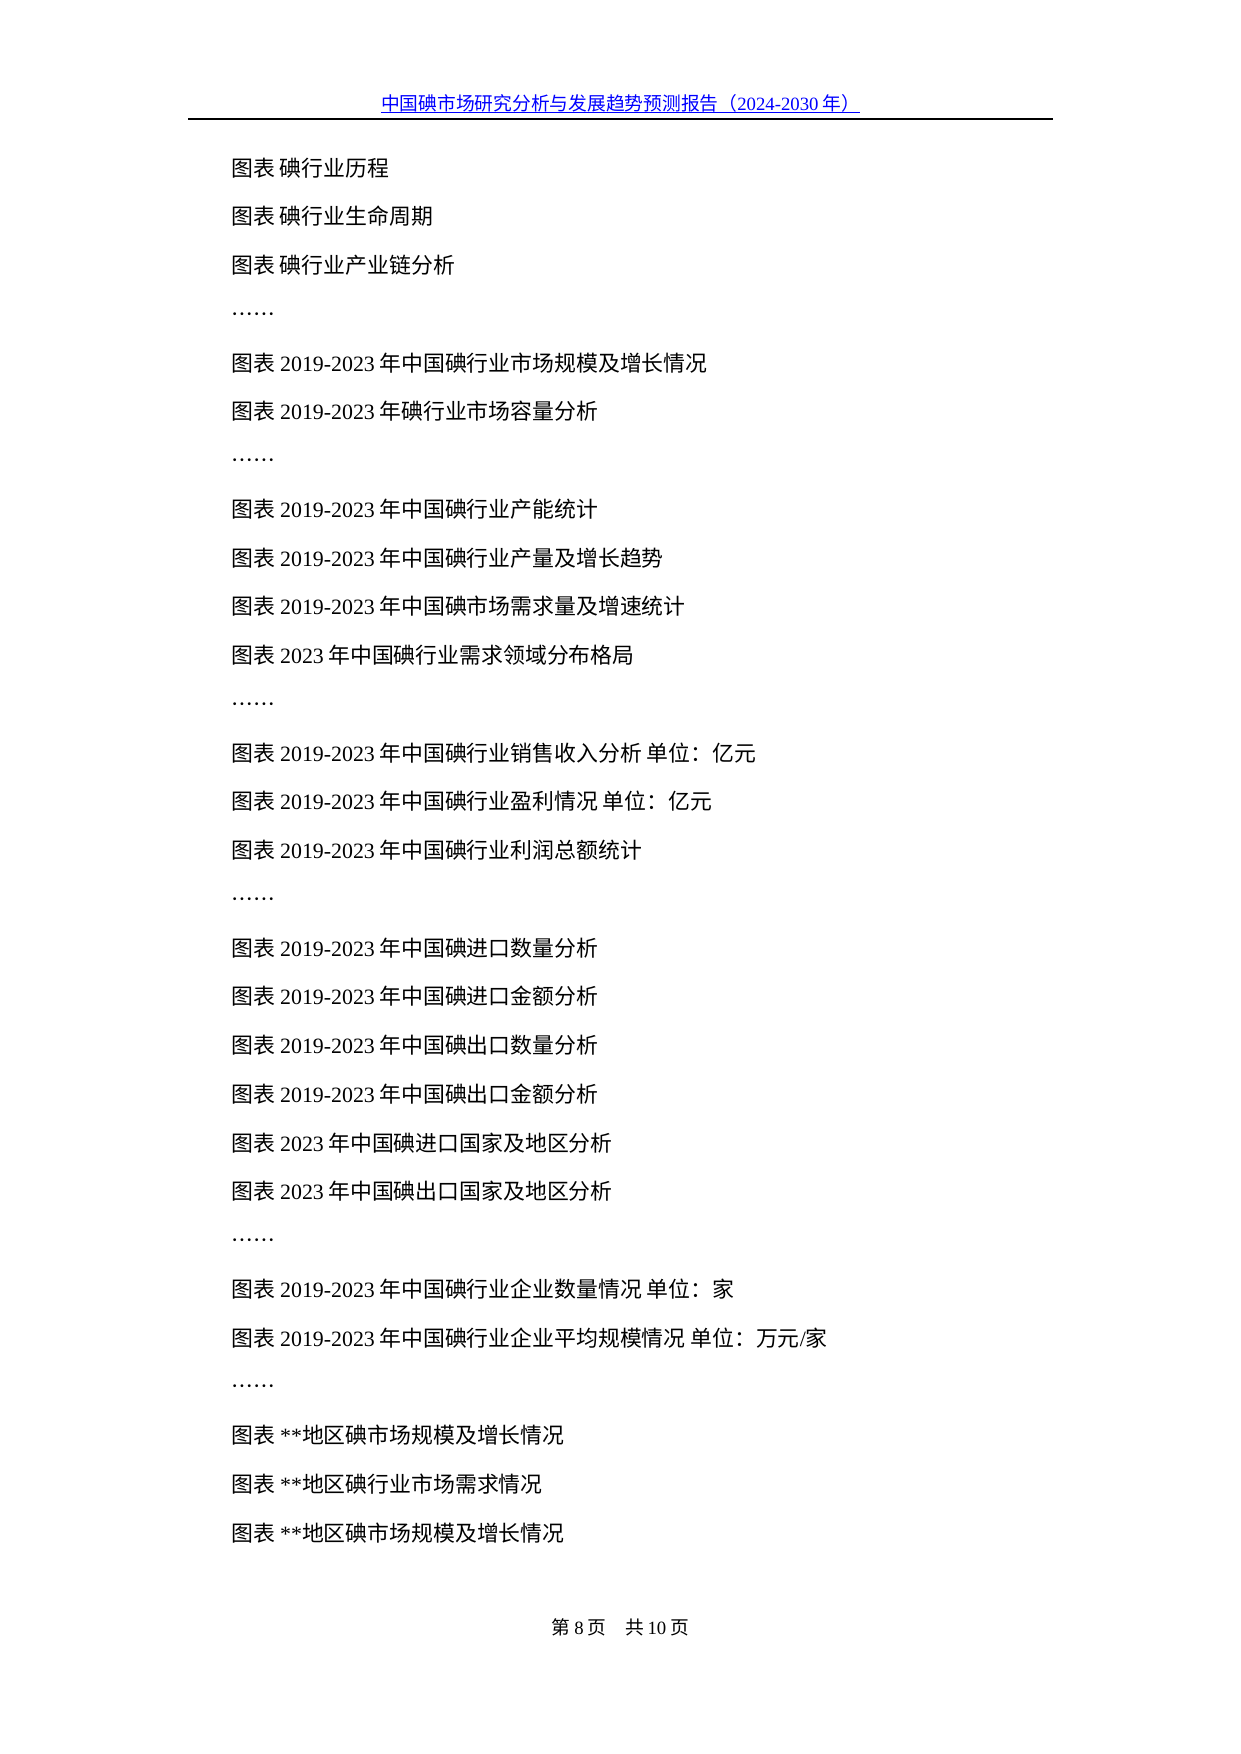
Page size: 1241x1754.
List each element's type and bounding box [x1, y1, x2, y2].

text [187, 150, 1053, 1548]
